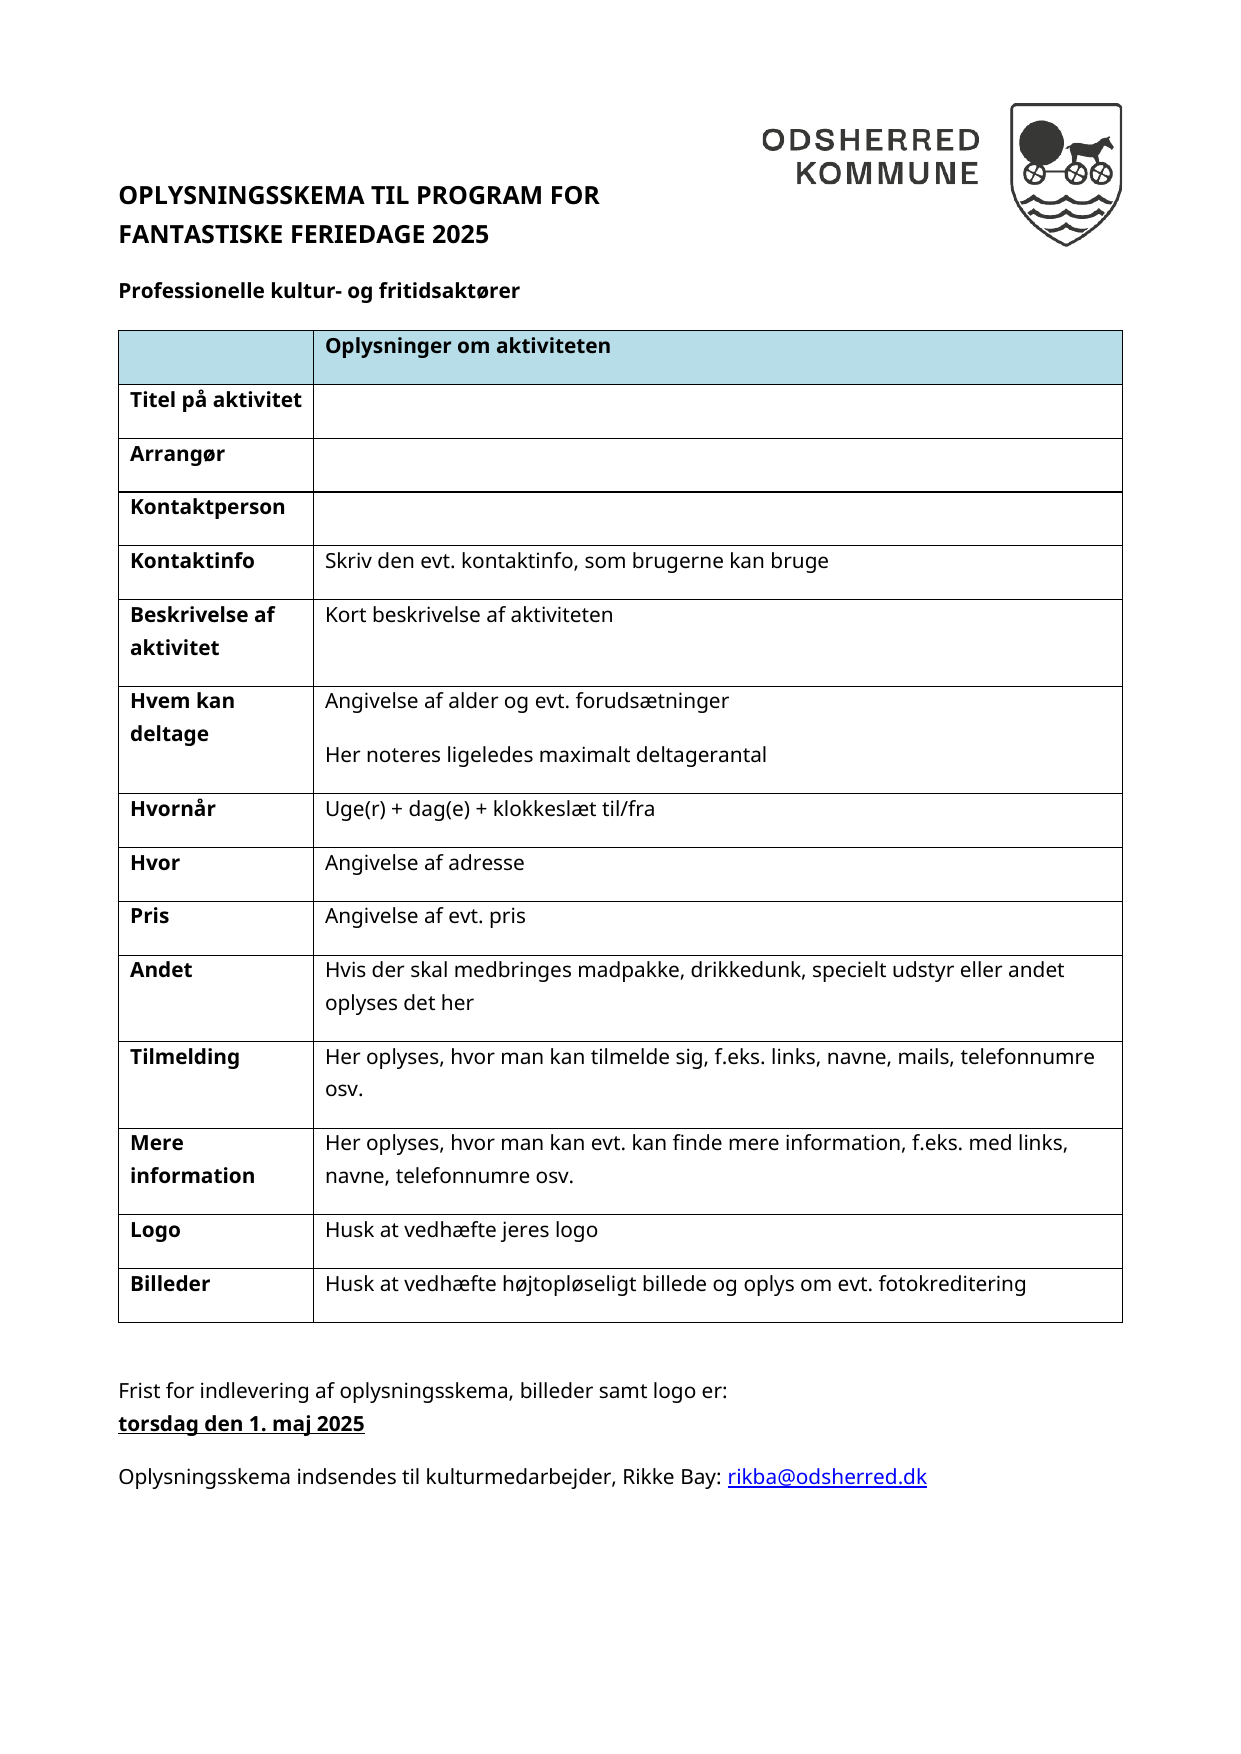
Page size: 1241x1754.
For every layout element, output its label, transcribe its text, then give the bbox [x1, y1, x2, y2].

table_cell Hvem kan deltage [119, 687, 313, 793]
table_cell Angivelse af adresse [314, 848, 1122, 901]
picture [762, 103, 1123, 247]
table_cell Arrangør [119, 439, 313, 491]
table_cell Hvis der skal medbringes madpakke, drikkedunk, specielt udstyr eller andet oplyses det her [314, 956, 1122, 1041]
table_cell Billeder [119, 1269, 313, 1322]
table_cell Mere information [119, 1129, 313, 1214]
table_cell Hvornår [119, 794, 313, 847]
table_cell Husk at vedhæfte jeres logo [314, 1215, 1122, 1268]
text Frist for indlevering af oplysningsskema, billeder samt logo er: torsdag den 1. maj 2025 [118, 1376, 1122, 1437]
text OPLYSNINGSSKEMA TIL PROGRAM FOR FANTASTISKE FERIEDAGE 2025 [118, 177, 1122, 251]
table_cell Hvor [119, 848, 313, 901]
table_cell Beskrivelse af aktivitet [119, 600, 313, 686]
table_cell [314, 439, 1122, 491]
table_header [119, 331, 313, 384]
table_cell Kort beskrivelse af aktiviteten [314, 600, 1122, 686]
table_cell Logo [119, 1215, 313, 1268]
table_cell Angivelse af evt. pris [314, 902, 1122, 954]
table_cell Titel på aktivitet [119, 385, 313, 438]
table_cell Her oplyses, hvor man kan tilmelde sig, f.eks. links, navne, mails, telefonnumre osv. [314, 1042, 1122, 1127]
table_cell Angivelse af alder og evt. forudsætninger Her noteres ligeledes maximalt deltagerantal [314, 687, 1122, 793]
table_cell Andet [119, 956, 313, 1041]
table_cell [314, 493, 1122, 545]
table_cell Husk at vedhæfte højtopløseligt billede og oplys om evt. fotokreditering [314, 1269, 1122, 1322]
text Oplysningsskema indsendes til kulturmedarbejder, Rikke Bay: rikba@odsherred.dk [118, 1462, 1122, 1491]
table_cell Kontaktperson [119, 493, 313, 545]
table_cell Her oplyses, hvor man kan evt. kan finde mere information, f.eks. med links, navne, telefonnumre osv. [314, 1129, 1122, 1214]
table_cell Pris [119, 902, 313, 954]
table_header Oplysninger om aktiviteten [314, 331, 1122, 384]
table_cell Tilmelding [119, 1042, 313, 1127]
table_cell Uge(r) + dag(e) + klokkeslæt til/fra [314, 794, 1122, 847]
table_cell Kontaktinfo [119, 546, 313, 599]
table_cell Skriv den evt. kontaktinfo, som brugerne kan bruge [314, 546, 1122, 599]
table_cell [314, 385, 1122, 438]
text Professionelle kultur- og fritidsaktører [118, 276, 1122, 305]
